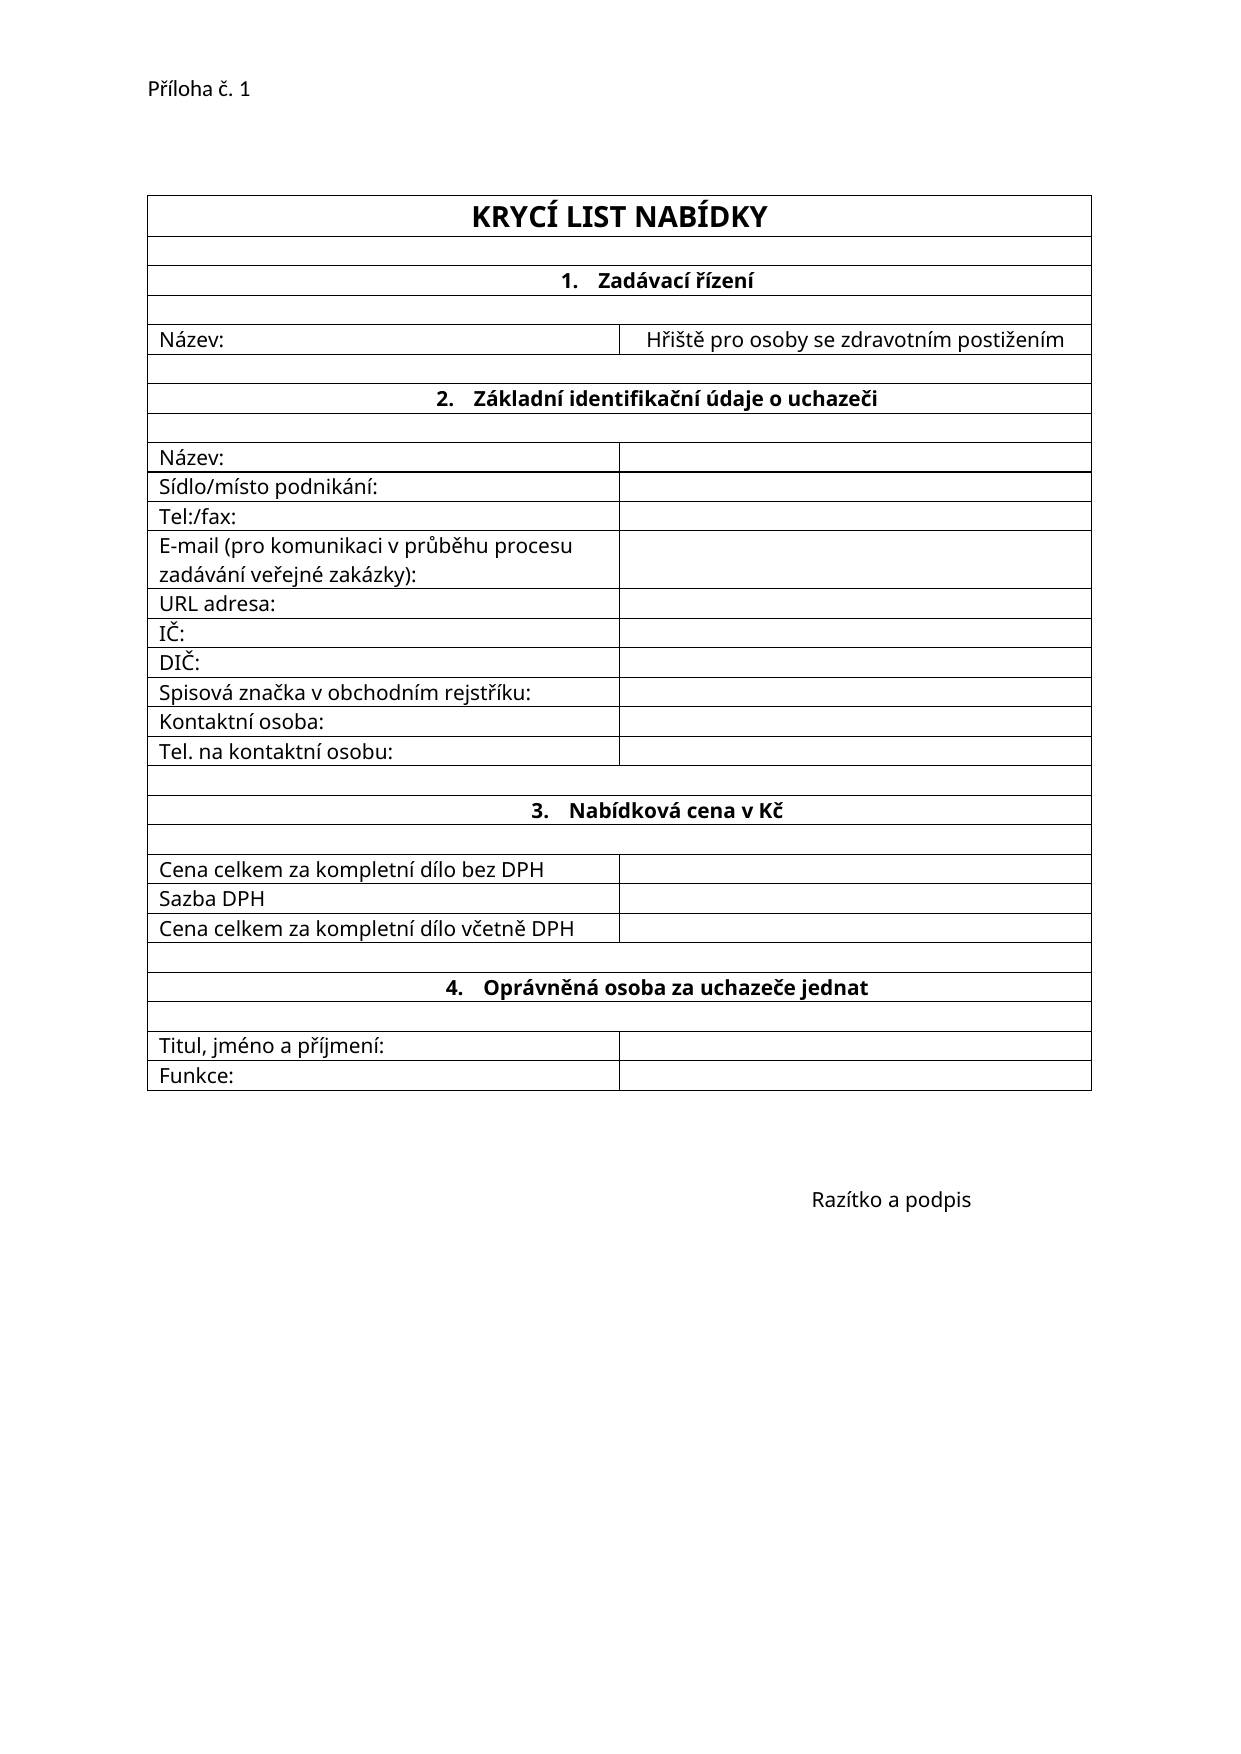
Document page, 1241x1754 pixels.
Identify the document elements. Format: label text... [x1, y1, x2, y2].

table_cell [620, 678, 1091, 706]
table_cell [620, 589, 1091, 618]
table_cell Tel. na kontaktní osobu: [148, 737, 619, 765]
table_cell Spisová značka v obchodním rejstříku: [148, 678, 619, 706]
table_cell IČ: [148, 619, 619, 647]
table_cell E-mail (pro komunikaci v průběhu procesu zadávání veřejné zakázky): [148, 531, 619, 588]
table_cell [148, 355, 1091, 383]
table_cell Sazba DPH [148, 884, 619, 913]
table_cell [148, 296, 1091, 324]
table_cell [620, 648, 1091, 677]
table_cell [620, 502, 1091, 530]
text Razítko a podpis [148, 1185, 1093, 1213]
table_cell [620, 914, 1091, 942]
table_cell Sídlo/místo podnikání: [148, 473, 619, 501]
table_cell Základní identifikační údaje o uchazeči [148, 384, 1091, 412]
table_cell Funkce: [148, 1061, 619, 1089]
table_cell Titul, jméno a příjmení: [148, 1032, 619, 1060]
table_cell [148, 766, 1091, 795]
table_cell Název: [148, 325, 619, 353]
table_cell [620, 473, 1091, 501]
table_cell [148, 943, 1091, 972]
table_cell Zadávací řízení [148, 266, 1091, 294]
table_cell [620, 531, 1091, 588]
table_cell [620, 707, 1091, 736]
table_cell Nabídková cena v Kč [148, 796, 1091, 824]
table_cell URL adresa: [148, 589, 619, 618]
table_header KRYCÍ LIST NABÍDKY [148, 196, 1091, 236]
table_cell [620, 884, 1091, 913]
table_cell [148, 825, 1091, 854]
table_cell [620, 443, 1091, 471]
table_cell [148, 1002, 1091, 1031]
table_cell [148, 414, 1091, 442]
table_cell [620, 1032, 1091, 1060]
table_cell [620, 737, 1091, 765]
table_cell Oprávněná osoba za uchazeče jednat [148, 973, 1091, 1001]
table_cell [148, 237, 1091, 265]
table_cell Tel:/fax: [148, 502, 619, 530]
table_cell Cena celkem za kompletní dílo bez DPH [148, 855, 619, 883]
table_cell [620, 1061, 1091, 1089]
table_cell DIČ: [148, 648, 619, 677]
table_cell [620, 855, 1091, 883]
table_cell Kontaktní osoba: [148, 707, 619, 736]
table_cell Název: [148, 443, 619, 471]
table_cell Cena celkem za kompletní dílo včetně DPH [148, 914, 619, 942]
table_cell [620, 619, 1091, 647]
table_cell Hřiště pro osoby se zdravotním postižením [620, 325, 1091, 353]
